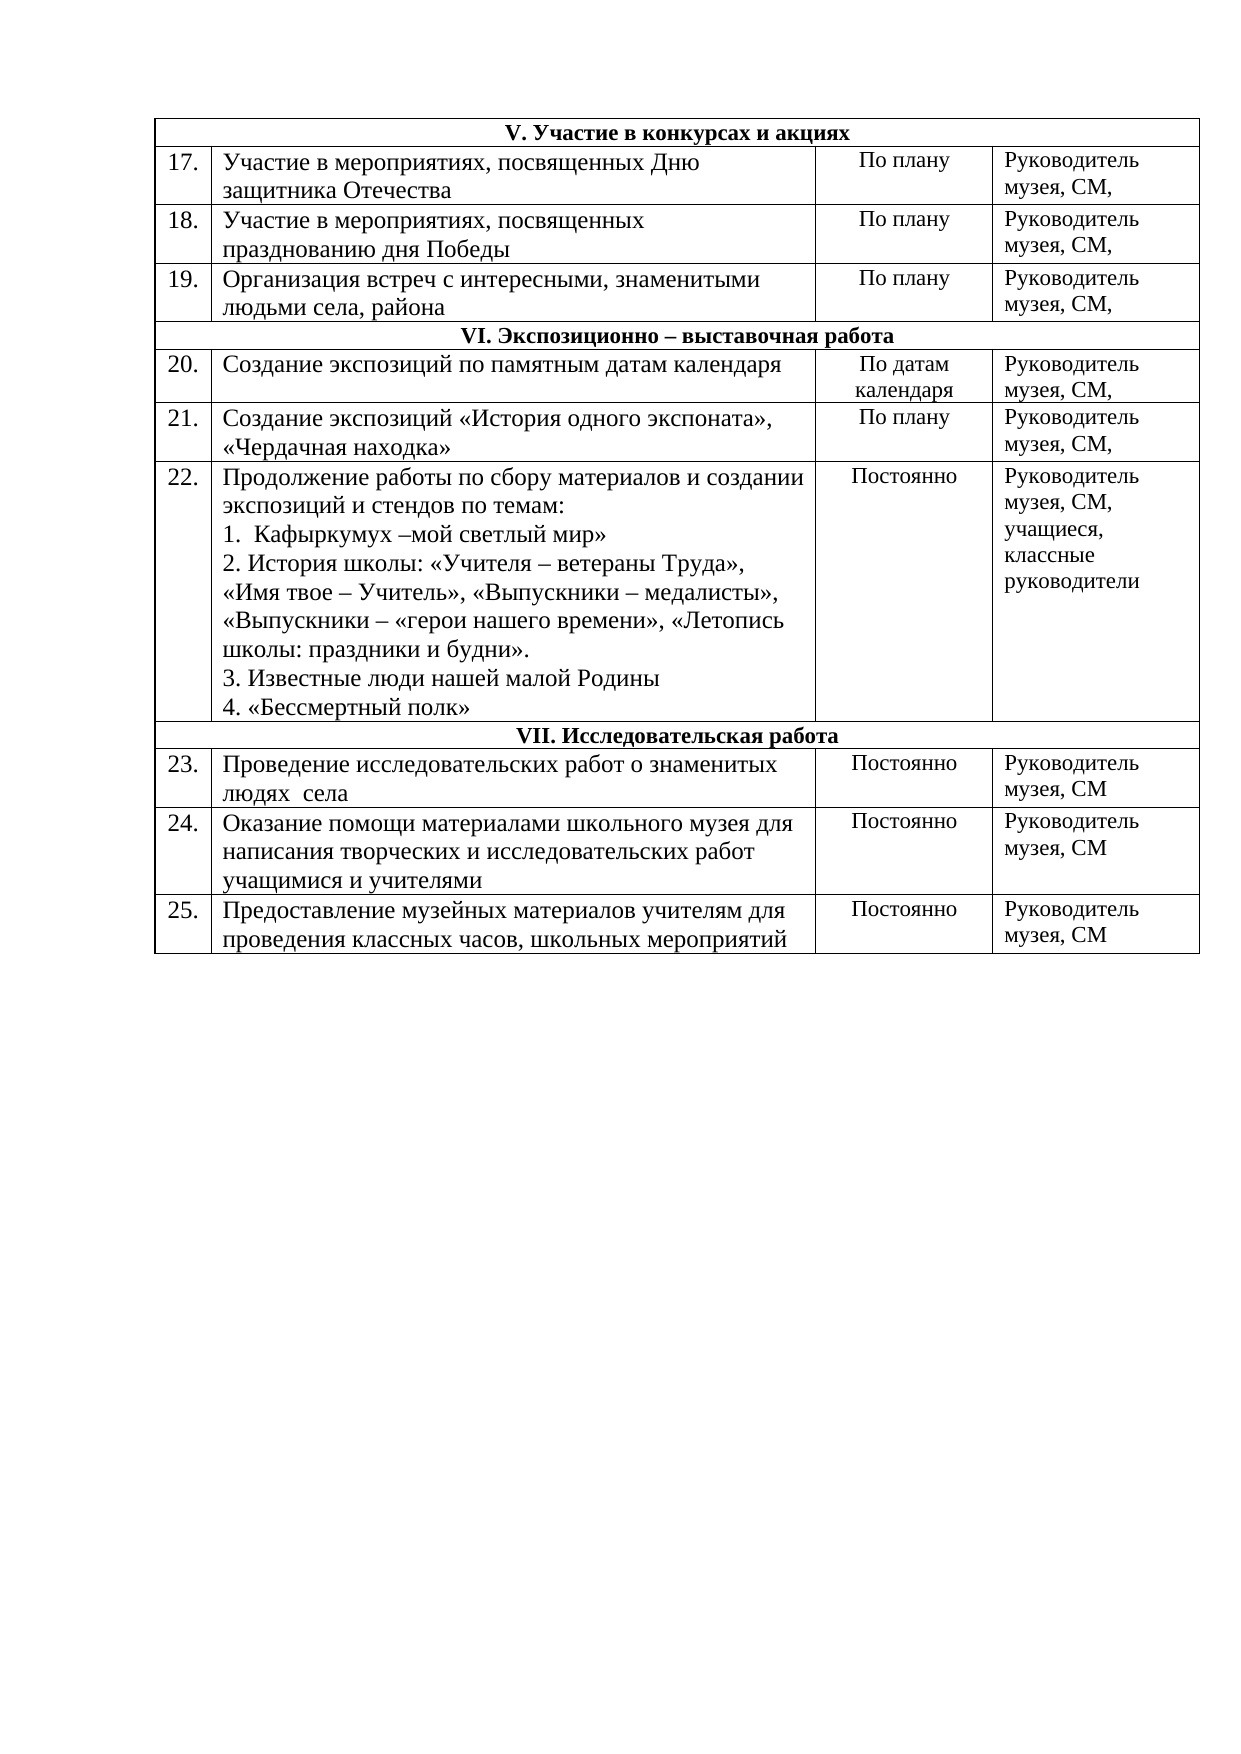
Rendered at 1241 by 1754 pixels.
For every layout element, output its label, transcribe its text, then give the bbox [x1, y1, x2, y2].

table_cell По плану [816, 205, 992, 263]
table_cell Оказание помощи материалами школьного музея для написания творческих и исследовательских работ учащимися и учителями [212, 808, 815, 894]
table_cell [156, 119, 1199, 146]
table_cell 22. [156, 462, 211, 721]
table_cell Организация встреч с интересными, знаменитыми людьми села, района [212, 264, 815, 321]
table_cell 23. [156, 749, 211, 807]
table_cell 17. [156, 147, 211, 204]
table_cell Предоставление музейных материалов учителям для проведения классных часов, школьных мероприятий [212, 895, 815, 952]
table_cell Постоянно [816, 808, 992, 894]
table_cell Руководитель музея, СМ [993, 749, 1199, 807]
table_cell Руководитель музея, СМ [993, 895, 1199, 952]
table_cell Постоянно [816, 895, 992, 952]
table_cell Постоянно [816, 749, 992, 807]
table_cell Руководитель музея, СМ, [993, 264, 1199, 321]
table_cell Руководитель музея, СМ, [993, 350, 1199, 402]
table_cell По плану [816, 403, 992, 461]
table_cell Участие в мероприятиях, посвященных празднованию дня Победы [212, 205, 815, 263]
table_cell 19. [156, 264, 211, 321]
table_cell VI. Экспозиционно – выставочная работа [156, 322, 1199, 348]
table_cell Руководитель музея, СМ, [993, 403, 1199, 461]
table_cell По плану [816, 147, 992, 204]
table_cell 21. [156, 403, 211, 461]
table_cell Руководитель музея, СМ, учащиеся, классные руководители [993, 462, 1199, 721]
table_cell Создание экспозиций «История одного экспоната», «Чердачная находка» [212, 403, 815, 461]
table_cell Руководитель музея, СМ, [993, 147, 1199, 204]
table_cell 18. [156, 205, 211, 263]
table_cell Участие в мероприятиях, посвященных Дню защитника Отечества [212, 147, 815, 204]
table_cell Руководитель музея, СМ [993, 808, 1199, 894]
table_cell VII. Исследовательская работа [156, 722, 1199, 748]
table_cell Продолжение работы по сбору материалов и создании экспозиций и стендов по темам: 1. Кафыркумух –мой светлый мир» 2. История школы: «Учителя – ветераны Труда», «Имя твое – Учитель», «Выпускники – медалисты», «Выпускники – «герои нашего времени», «Летопись школы: праздники и будни». 3. Известные люди нашей малой Родины 4. «Бессмертный полк» [212, 462, 815, 721]
table_cell Руководитель музея, СМ, [993, 205, 1199, 263]
table_cell Постоянно [816, 462, 992, 721]
table_cell Создание экспозиций по памятным датам календаря [212, 350, 815, 402]
table_cell По датам календаря [816, 350, 992, 402]
table_cell 25. [156, 895, 211, 952]
table_cell Проведение исследовательских работ о знаменитых людях села [212, 749, 815, 807]
table_cell По плану [816, 264, 992, 321]
table_cell 24. [156, 808, 211, 894]
table_cell 20. [156, 350, 211, 402]
